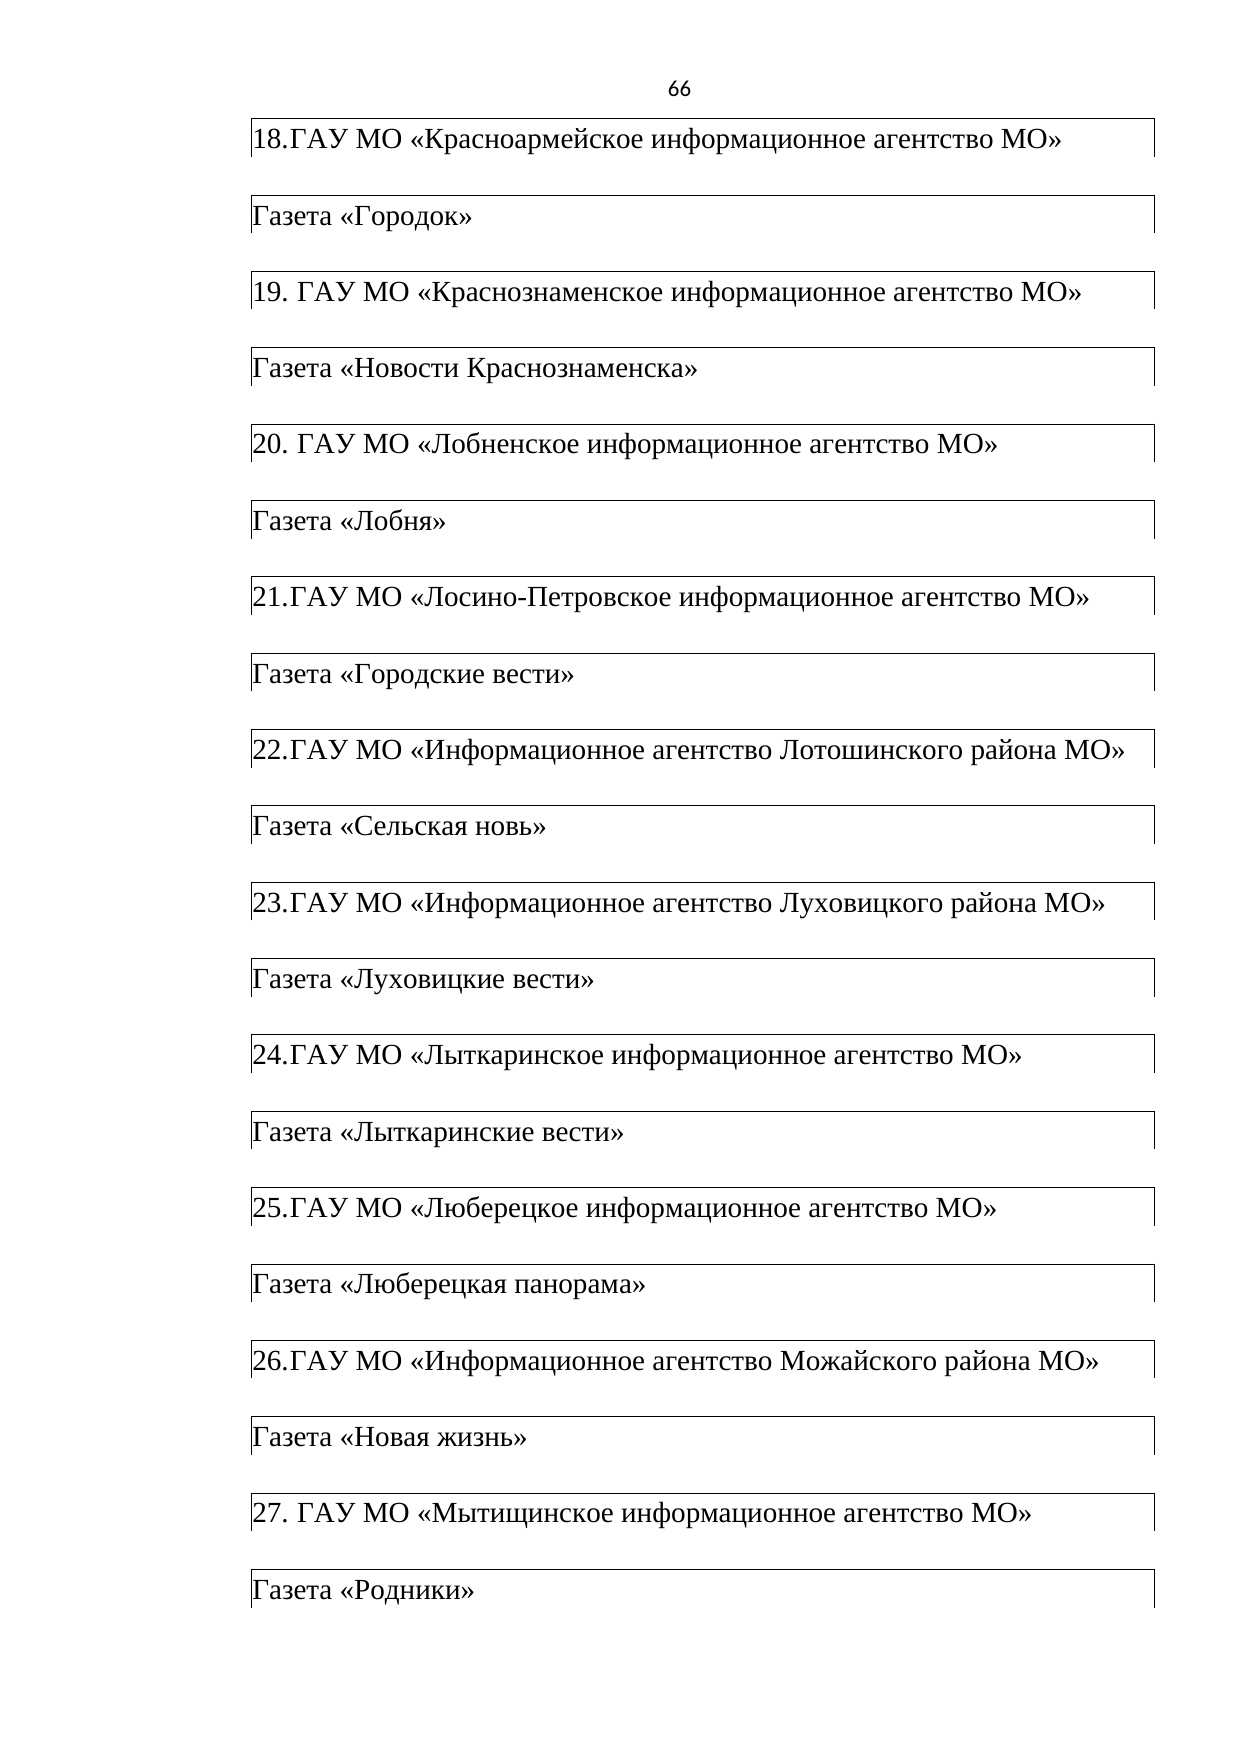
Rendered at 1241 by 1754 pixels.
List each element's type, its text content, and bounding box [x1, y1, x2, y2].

text Газета «Новая жизнь» [252, 1417, 1154, 1455]
text Газета «Лыткаринские вести» [252, 1112, 1154, 1149]
text Газета «Лобня» [252, 501, 1154, 539]
list ГАУ МО «Лыткаринское информационное агентство МО» [252, 1035, 1154, 1073]
text Газета «Городские вести» [252, 654, 1154, 691]
list ГАУ МО «Информационное агентство Лотошинского района МО» [252, 730, 1154, 768]
text Газета «Новости Краснознаменска» [252, 348, 1154, 386]
text Газета «Родники» [252, 1570, 1154, 1608]
list ГАУ МО «Краснознаменское информационное агентство МО» [252, 272, 1154, 309]
list ГАУ МО «Лобненское информационное агентство МО» [252, 425, 1154, 462]
text Газета «Сельская новь» [252, 806, 1154, 844]
list ГАУ МО «Информационное агентство Луховицкого района МО» [252, 883, 1154, 920]
text Газета «Люберецкая панорама» [252, 1265, 1154, 1302]
text Газета «Луховицкие вести» [252, 959, 1154, 997]
list ГАУ МО «Мытищинское информационное агентство МО» [252, 1494, 1154, 1531]
list ГАУ МО «Люберецкое информационное агентство МО» [252, 1188, 1154, 1226]
list ГАУ МО «Лосино-Петровское информационное агентство МО» [252, 577, 1154, 615]
list ГАУ МО «Красноармейское информационное агентство МО» [252, 119, 1154, 157]
list ГАУ МО «Информационное агентство Можайского района МО» [252, 1341, 1154, 1378]
text Газета «Городок» [252, 196, 1154, 233]
